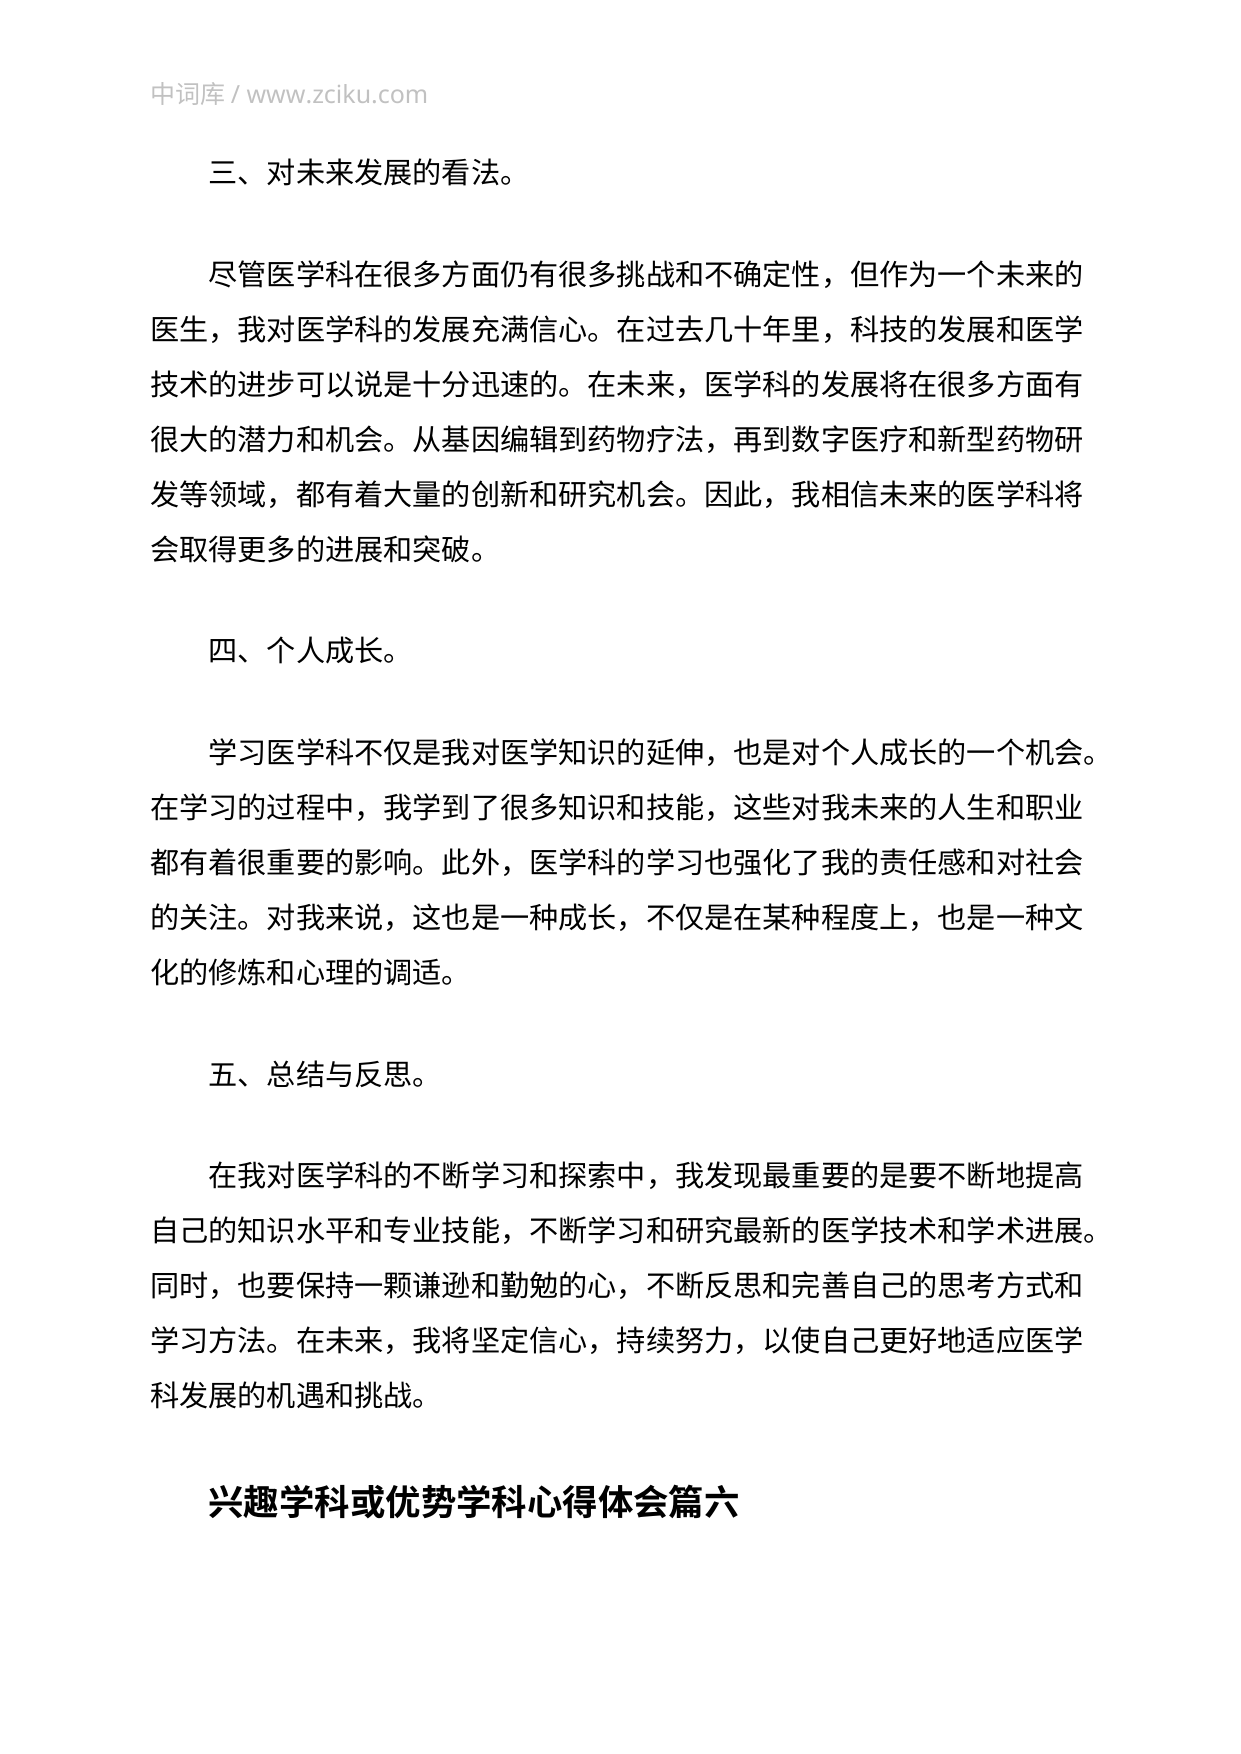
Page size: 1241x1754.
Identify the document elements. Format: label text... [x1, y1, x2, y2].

text 尽管医学科在很多方面仍有很多挑战和不确定性，但作为一个未来的医生，我对医学科的发展充满信心。在过去几十年里，科技的发展和医学技术的进步可以说是十分迅速的。在未来，医学科的发展将在很多方面有很大的潜力和机会。从基因编辑到药物疗法，再到数字医疗和新型药物研发等领域，都有着大量的创新和研究机会。因此，我相信未来的医学科将会取得更多的进展和突破。 [150, 252, 1090, 568]
text 学习医学科不仅是我对医学知识的延伸，也是对个人成长的一个机会。在学习的过程中，我学到了很多知识和技能，这些对我未来的人生和职业都有着很重要的影响。此外，医学科的学习也强化了我的责任感和对社会的关注。对我来说，这也是一种成长，不仅是在某种程度上，也是一种文化的修炼和心理的调适。 [150, 730, 1090, 992]
text 兴趣学科或优势学科心得体会篇六 [150, 1474, 1090, 1526]
text 三、对未来发展的看法。 [150, 150, 1090, 192]
text 在我对医学科的不断学习和探索中，我发现最重要的是要不断地提高自己的知识水平和专业技能，不断学习和研究最新的医学技术和学术进展。同时，也要保持一颗谦逊和勤勉的心，不断反思和完善自己的思考方式和学习方法。在未来，我将坚定信心，持续努力，以使自己更好地适应医学科发展的机遇和挑战。 [150, 1153, 1090, 1415]
text 五、总结与反思。 [150, 1051, 1090, 1093]
text 四、个人成长。 [150, 628, 1090, 670]
